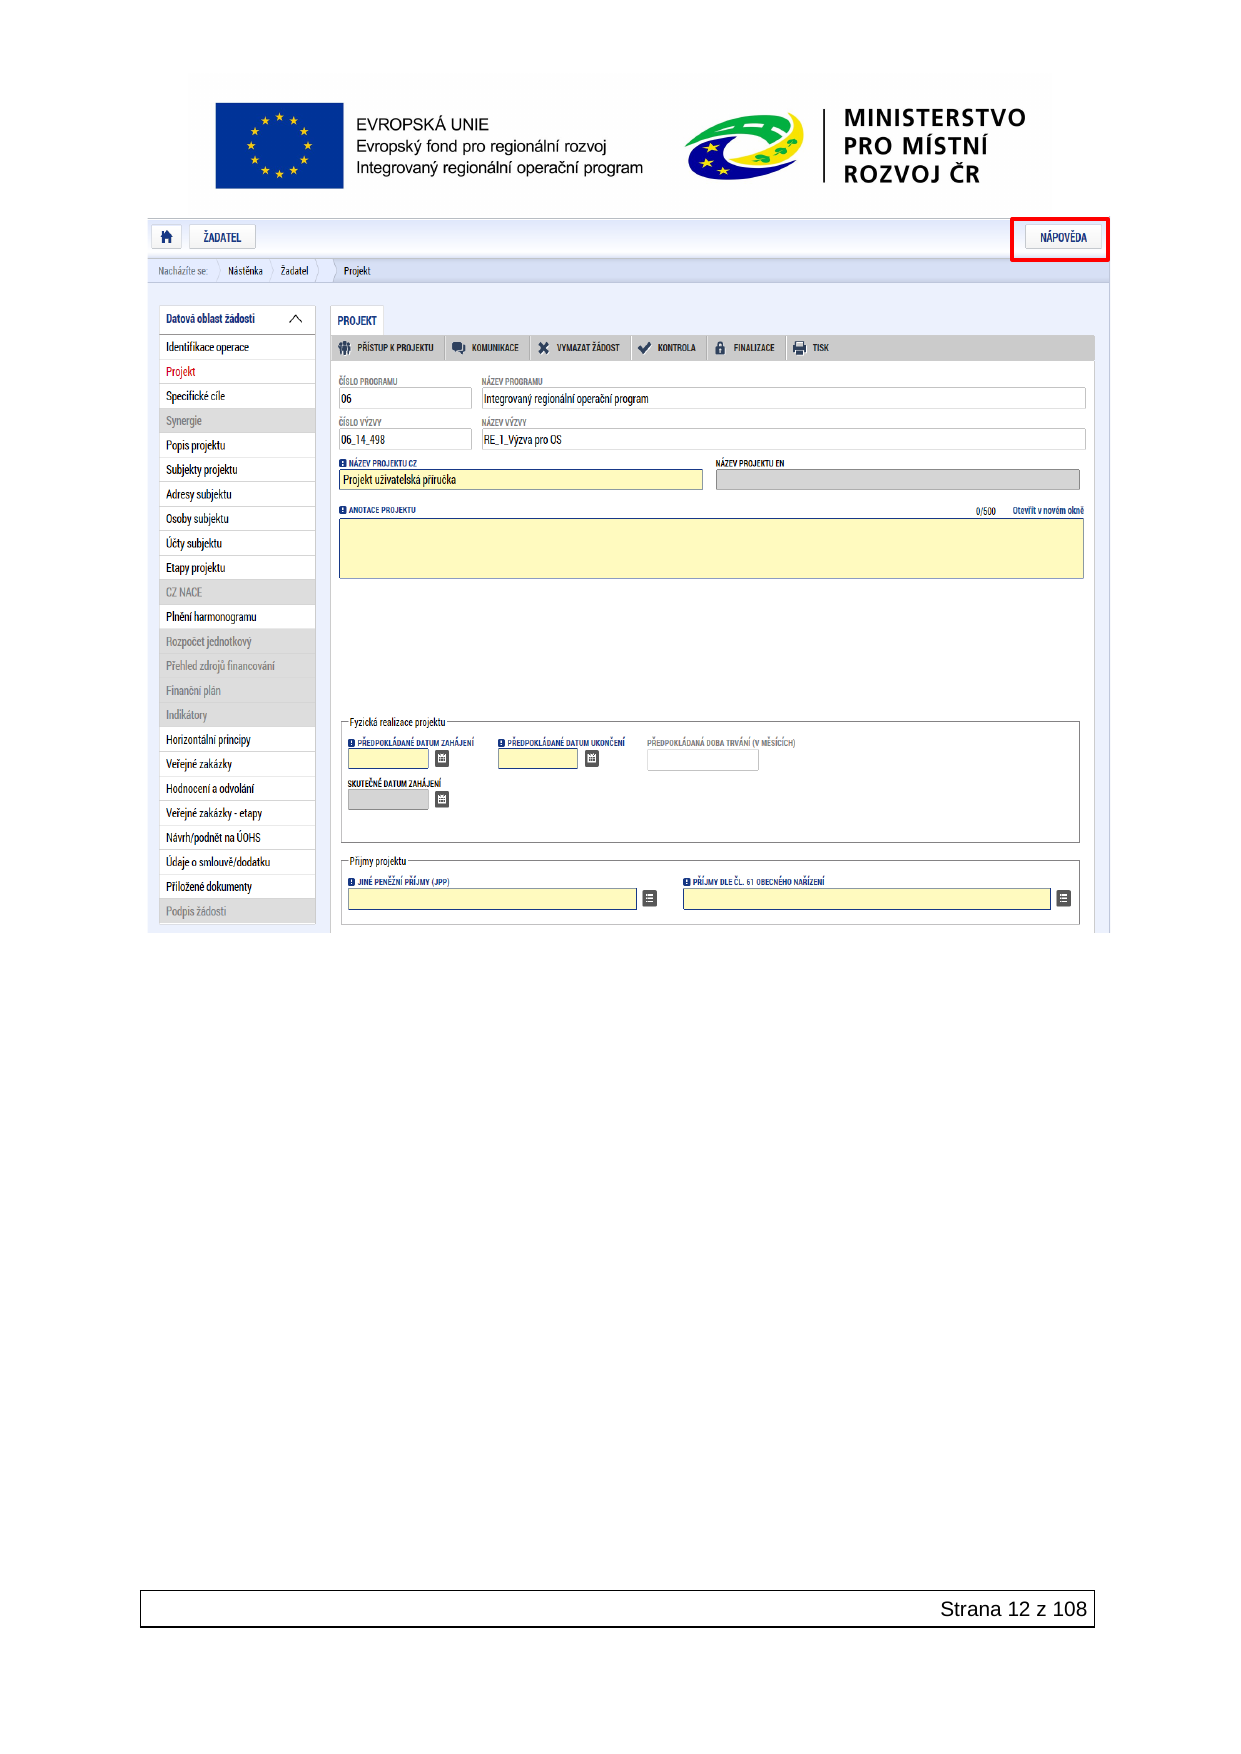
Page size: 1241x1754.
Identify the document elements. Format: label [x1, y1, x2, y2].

picture [1014, 221, 1106, 258]
picture [147, 73, 1110, 933]
